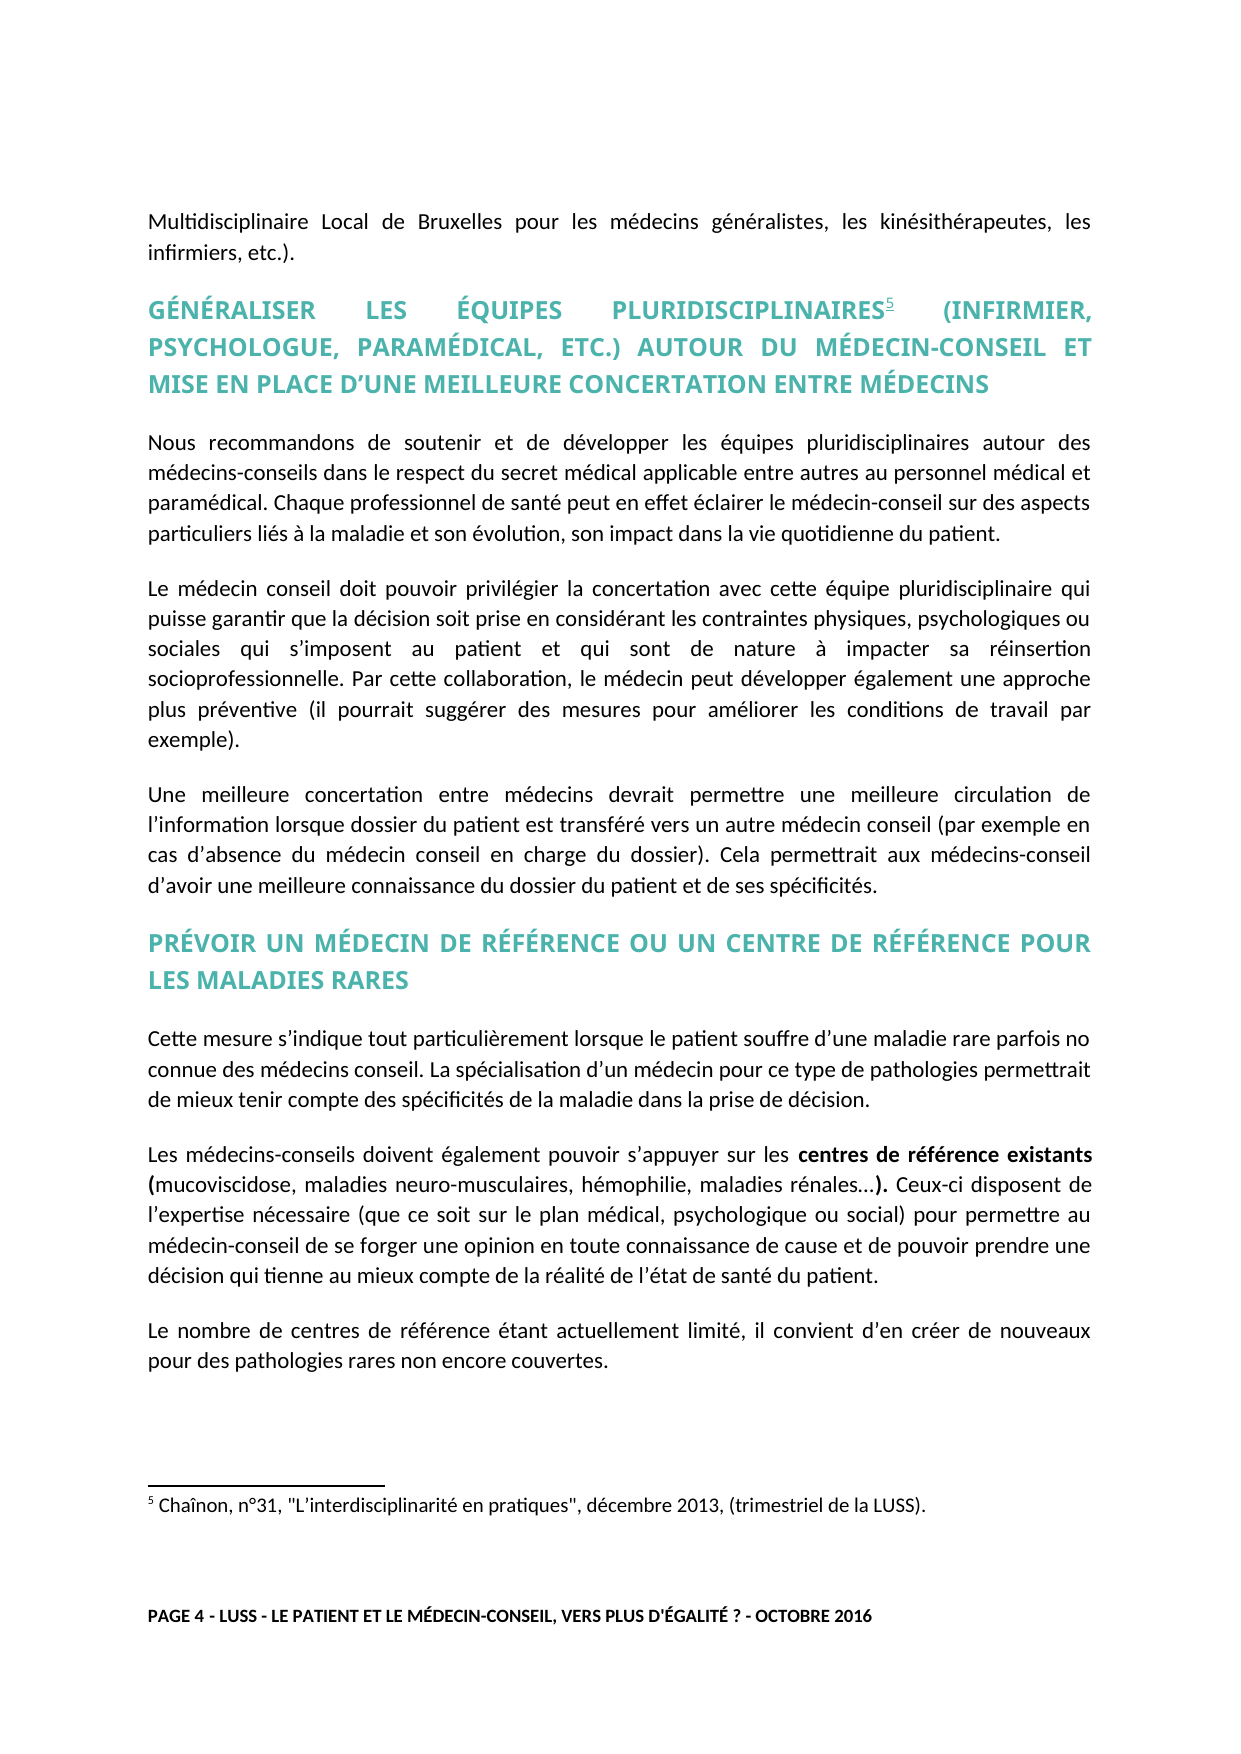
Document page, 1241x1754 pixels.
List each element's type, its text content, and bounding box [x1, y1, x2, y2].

text Le nombre de centres de référence étant actuellement limité, il convient d’en créer de nouveaux pour des pathologies rares non encore couvertes. [148, 1316, 1092, 1374]
subtitle Généraliser les équipes pluridisciplinaires (infirmier, psychologue, paramédical, etc.) autour du médecin-conseil et mise en place d’une meilleure concertation entre médecins [148, 293, 1092, 400]
text Une meilleure concertation entre médecins devrait permettre une meilleure circulation de l’information lorsque dossier du patient est transféré vers un autre médecin conseil (par exemple en cas d’absence du médecin conseil en charge du dossier). Cela permettrait aux médecins-conseil d’avoir une meilleure connaissance du dossier du patient et de ses spécificités. [148, 780, 1092, 899]
text Cette mesure s’indique tout particulièrement lorsque le patient souffre d’une maladie rare parfois no connue des médecins conseil. La spécialisation d’un médecin pour ce type de pathologies permettrait de mieux tenir compte des spécificités de la maladie dans la prise de décision. [148, 1024, 1092, 1113]
subtitle Prévoir un médecin de référence ou un centre de référence pour les maladies rares [148, 926, 1092, 997]
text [148, 207, 1092, 266]
text Nous recommandons de soutenir et de développer les équipes pluridisciplinaires autour des médecins-conseils dans le respect du secret médical applicable entre autres au personnel médical et paramédical. Chaque professionnel de santé peut en effet éclairer le médecin-conseil sur des aspects particuliers liés à la maladie et son évolution, son impact dans la vie quotidienne du patient. [148, 428, 1092, 547]
text Le médecin conseil doit pouvoir privilégier la concertation avec cette équipe pluridisciplinaire qui puisse garantir que la décision soit prise en considérant les contraintes physiques, psychologiques ou sociales qui s’imposent au patient et qui sont de nature à impacter sa réinsertion socioprofessionnelle. Par cette collaboration, le médecin peut développer également une approche plus préventive (il pourrait suggérer des mesures pour améliorer les conditions de travail par exemple). [148, 574, 1092, 753]
text Les médecins-conseils doivent également pouvoir s’appuyer sur les centres de référence existants (mucoviscidose, maladies neuro-musculaires, hémophilie, maladies rénales…). Ceux-ci disposent de l’expertise nécessaire (que ce soit sur le plan médical, psychologique ou social) pour permettre au médecin-conseil de se forger une opinion en toute connaissance de cause et de pouvoir prendre une décision qui tienne au mieux compte de la réalité de l’état de santé du patient. [148, 1140, 1092, 1289]
